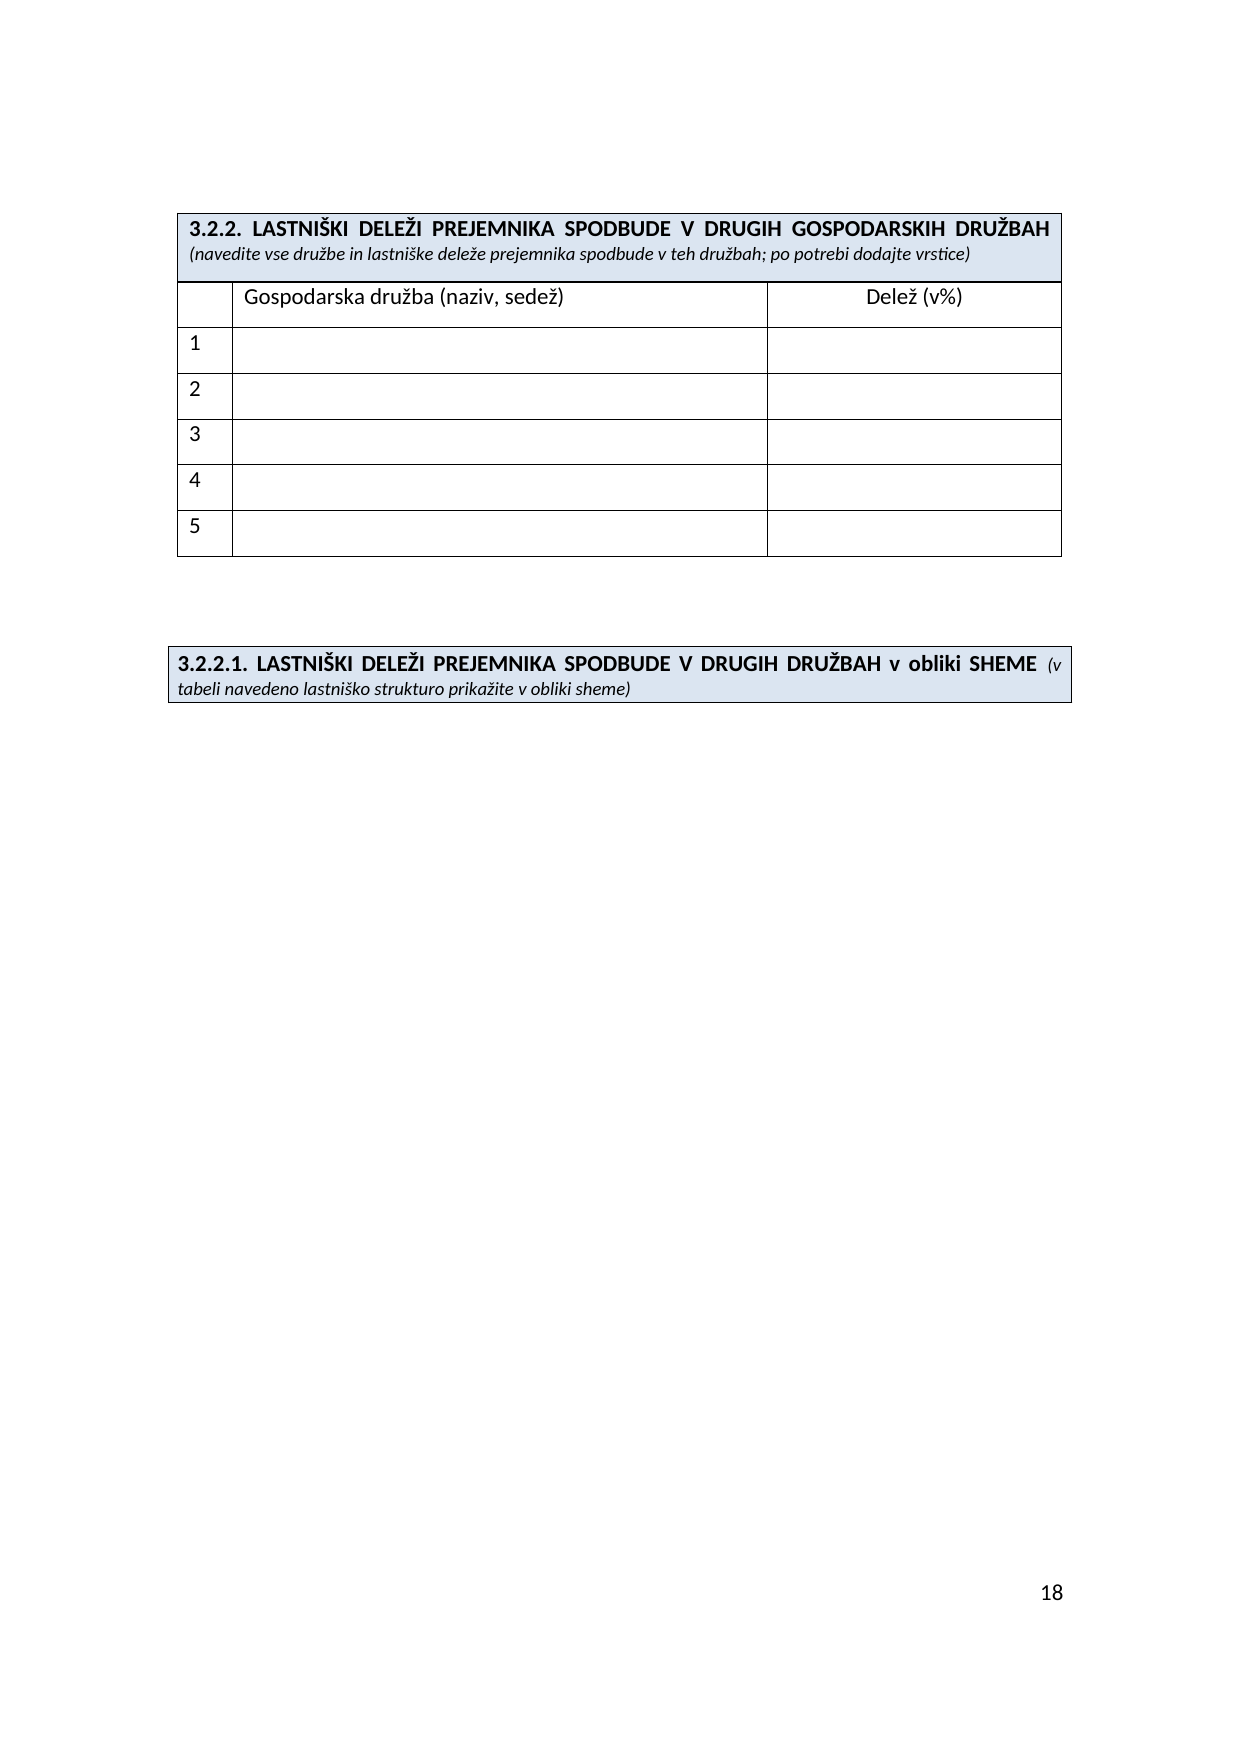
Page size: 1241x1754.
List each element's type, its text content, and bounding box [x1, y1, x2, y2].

table_cell [233, 511, 767, 556]
table_header 3.2.2. LASTNIŠKI DELEŽI PREJEMNIKA SPODBUDE V DRUGIH GOSPODARSKIH DRUŽBAH (navedite vse družbe in lastniške deleže prejemnika spodbude v teh družbah; po potrebi dodajte vrstice) [178, 214, 1061, 281]
table_cell [178, 283, 232, 327]
table_cell [768, 374, 1061, 418]
table_cell [768, 465, 1061, 510]
table_cell [768, 420, 1061, 464]
table_cell [233, 328, 767, 373]
text 3.2.2.1. LASTNIŠKI DELEŽI PREJEMNIKA SPODBUDE V DRUGIH DRUŽBAH v obliki SHEME (v tabeli navedeno lastniško strukturo prikažite v obliki sheme) [169, 647, 1071, 702]
table_cell [233, 420, 767, 464]
table_cell [233, 374, 767, 418]
table_cell [768, 511, 1061, 556]
table_cell 5 [178, 511, 232, 556]
table_cell 1 [178, 328, 232, 373]
table_cell Gospodarska družba (naziv, sedež) [233, 283, 767, 327]
table_cell [768, 328, 1061, 373]
table_cell 4 [178, 465, 232, 510]
table_cell Delež (v%) [768, 283, 1061, 327]
table_cell [233, 465, 767, 510]
table_cell 3 [178, 420, 232, 464]
table_cell 2 [178, 374, 232, 418]
